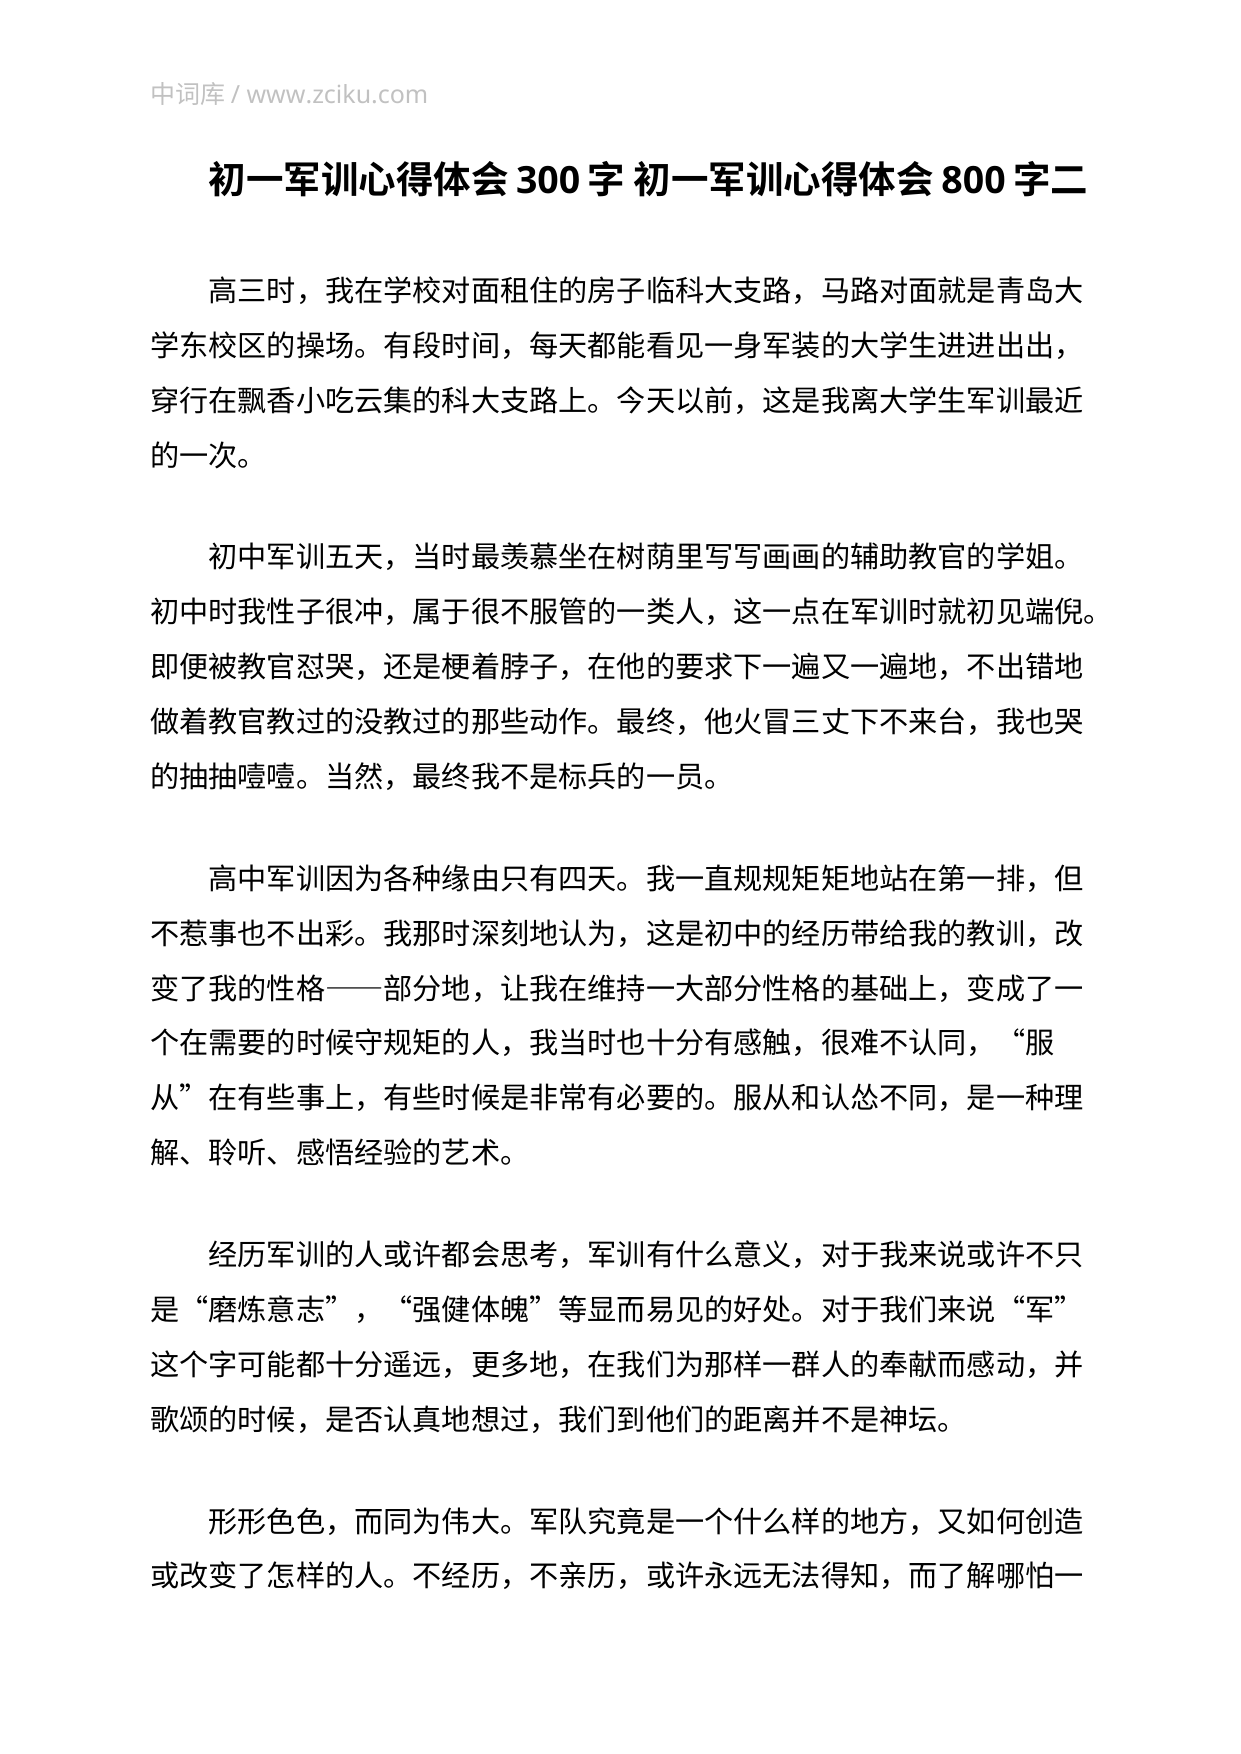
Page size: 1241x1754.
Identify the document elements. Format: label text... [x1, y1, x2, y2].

text 经历军训的人或许都会思考，军训有什么意义，对于我来说或许不只是“磨炼意志”，“强健体魄”等显而易见的好处。对于我们来说“军”这个字可能都十分遥远，更多地，在我们为那样一群人的奉献而感动，并歌颂的时候，是否认真地想过，我们到他们的距离并不是神坛。 [150, 1232, 1090, 1439]
text 初一军训心得体会300字 初一军训心得体会800字二 [150, 150, 1090, 204]
text 高中军训因为各种缘由只有四天。我一直规规矩矩地站在第一排，但不惹事也不出彩。我那时深刻地认为，这是初中的经历带给我的教训，改变了我的性格——部分地，让我在维持一大部分性格的基础上，变成了一个在需要的时候守规矩的人，我当时也十分有感触，很难不认同，“服从”在有些事上，有些时候是非常有必要的。服从和认怂不同，是一种理解、聆听、感悟经验的艺术。 [150, 855, 1090, 1172]
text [150, 1498, 1090, 1595]
text 初中军训五天，当时最羡慕坐在树荫里写写画画的辅助教官的学姐。初中时我性子很冲，属于很不服管的一类人，这一点在军训时就初见端倪。即便被教官怼哭，还是梗着脖子，在他的要求下一遍又一遍地，不出错地做着教官教过的没教过的那些动作。最终，他火冒三丈下不来台，我也哭的抽抽噎噎。当然，最终我不是标兵的一员。 [150, 534, 1090, 796]
text 高三时，我在学校对面租住的房子临科大支路，马路对面就是青岛大学东校区的操场。有段时间，每天都能看见一身军装的大学生进进出出，穿行在飘香小吃云集的科大支路上。今天以前，这是我离大学生军训最近的一次。 [150, 268, 1090, 474]
